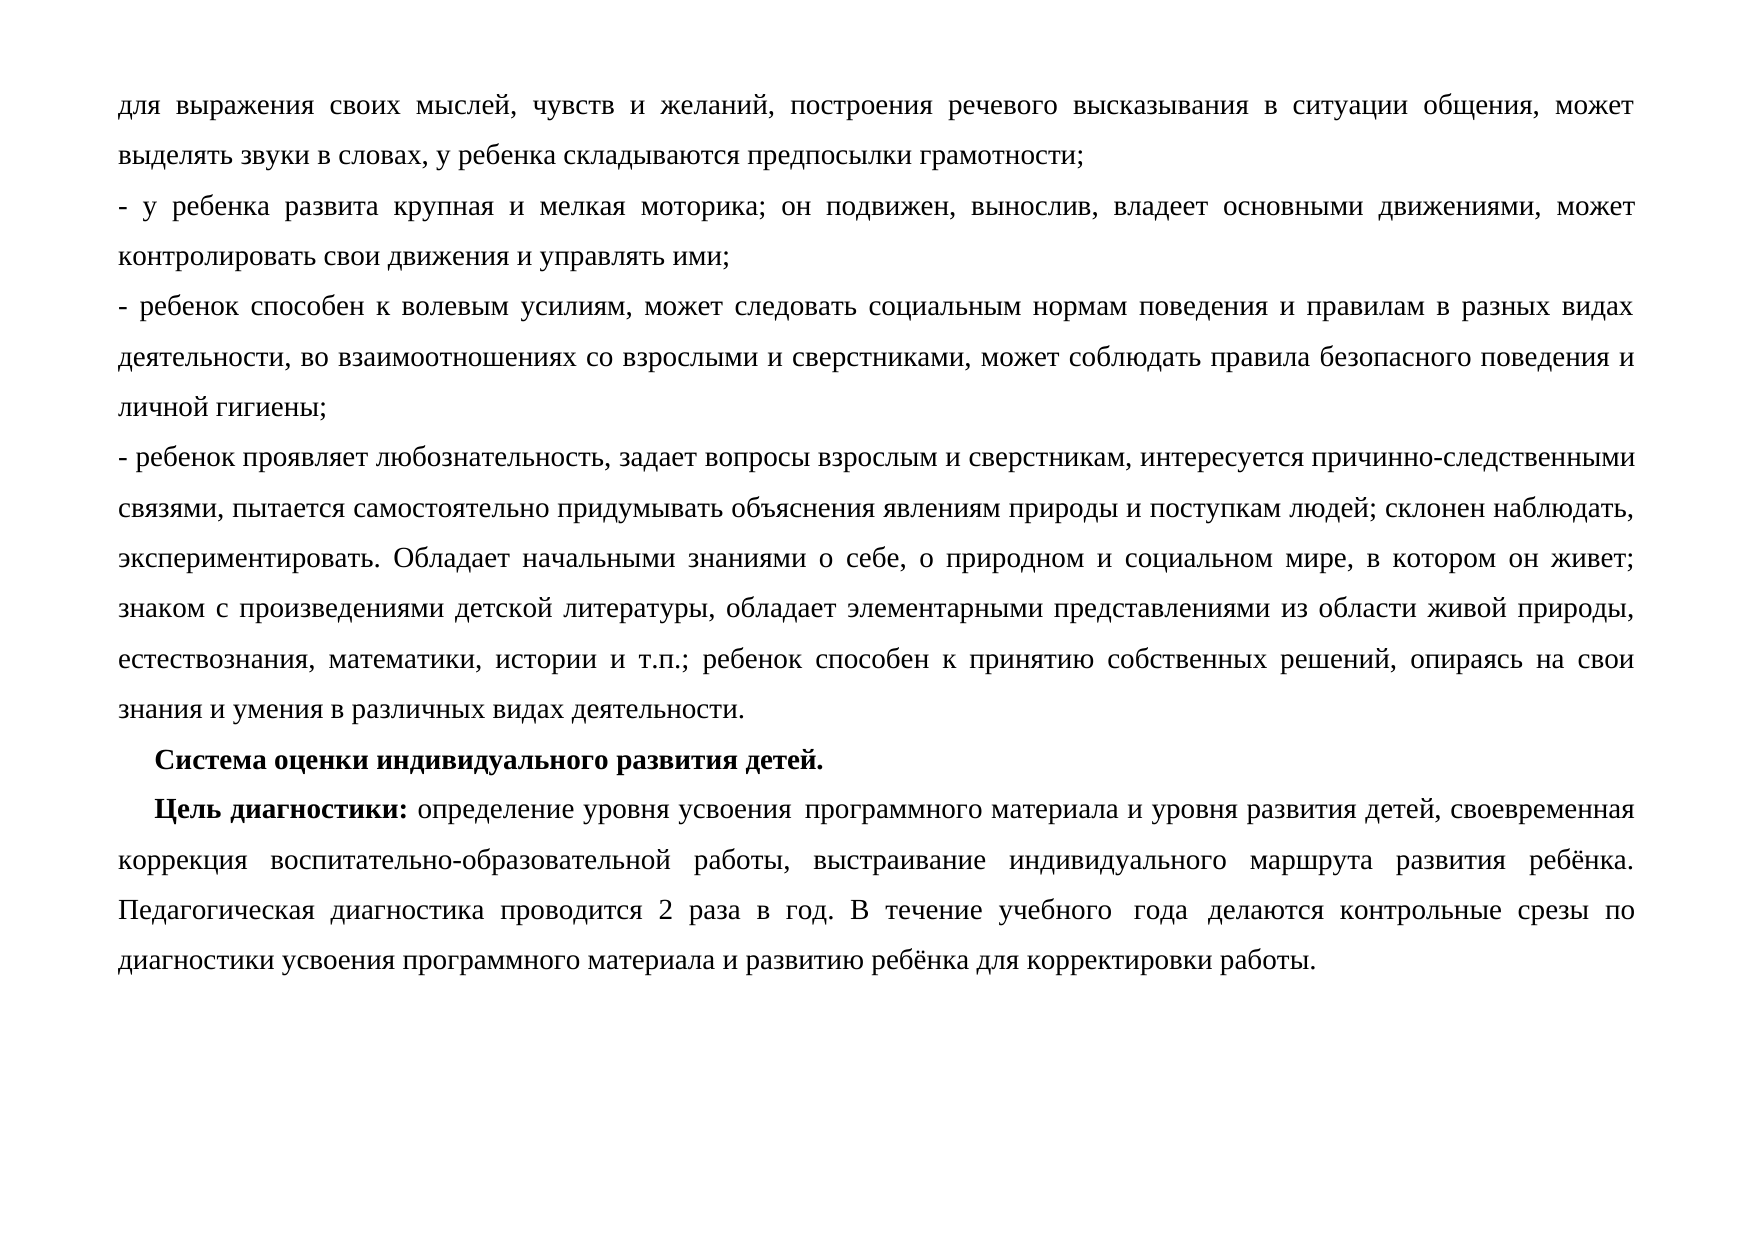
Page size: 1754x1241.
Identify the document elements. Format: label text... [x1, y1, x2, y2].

text для выражения своих мыслей, чувств и желаний, построения речевого высказывания в ситуации общения, может выделять звуки в словах, у ребенка складываются предпосылки грамотности; [118, 87, 1635, 171]
subtitle Система оценки индивидуального развития детей. [154, 742, 1739, 775]
list ребенок проявляет любознательность, задает вопросы взрослым и сверстникам, интересуется причинно-следственными связями, пытается самостоятельно придумывать объяснения явлениям природы и поступкам людей; склонен наблюдать, экспериментировать. Обладает начальными знаниями о себе, о природном и социальном мире, в котором он живет; знаком с произведениями детской литературы, обладает элементарными представлениями из области живой природы, естествознания, математики, истории и т.п.; ребенок способен к принятию собственных решений, опираясь на свои знания и умения в различных видах деятельности. [118, 439, 1636, 724]
list ребенок способен к волевым усилиям, может следовать социальным нормам поведения и правилам в разных видах деятельности, во взаимоотношениях со взрослыми и сверстниками, может соблюдать правила безопасного поведения и личной гигиены; [118, 288, 1636, 423]
text Цель диагностики: определение уровня усвоения программного материала и уровня развития детей, своевременная коррекция воспитательно-образовательной работы, выстраивание индивидуального маршрута развития ребёнка. Педагогическая диагностика проводится 2 раза в год. В течение учебного года делаются контрольные срезы по диагностики усвоения программного материала и развитию ребёнка для корректировки работы. [118, 792, 1636, 976]
list у ребенка развита крупная и мелкая моторика; он подвижен, вынослив, владеет основными движениями, может контролировать свои движения и управлять ими; [118, 188, 1636, 272]
